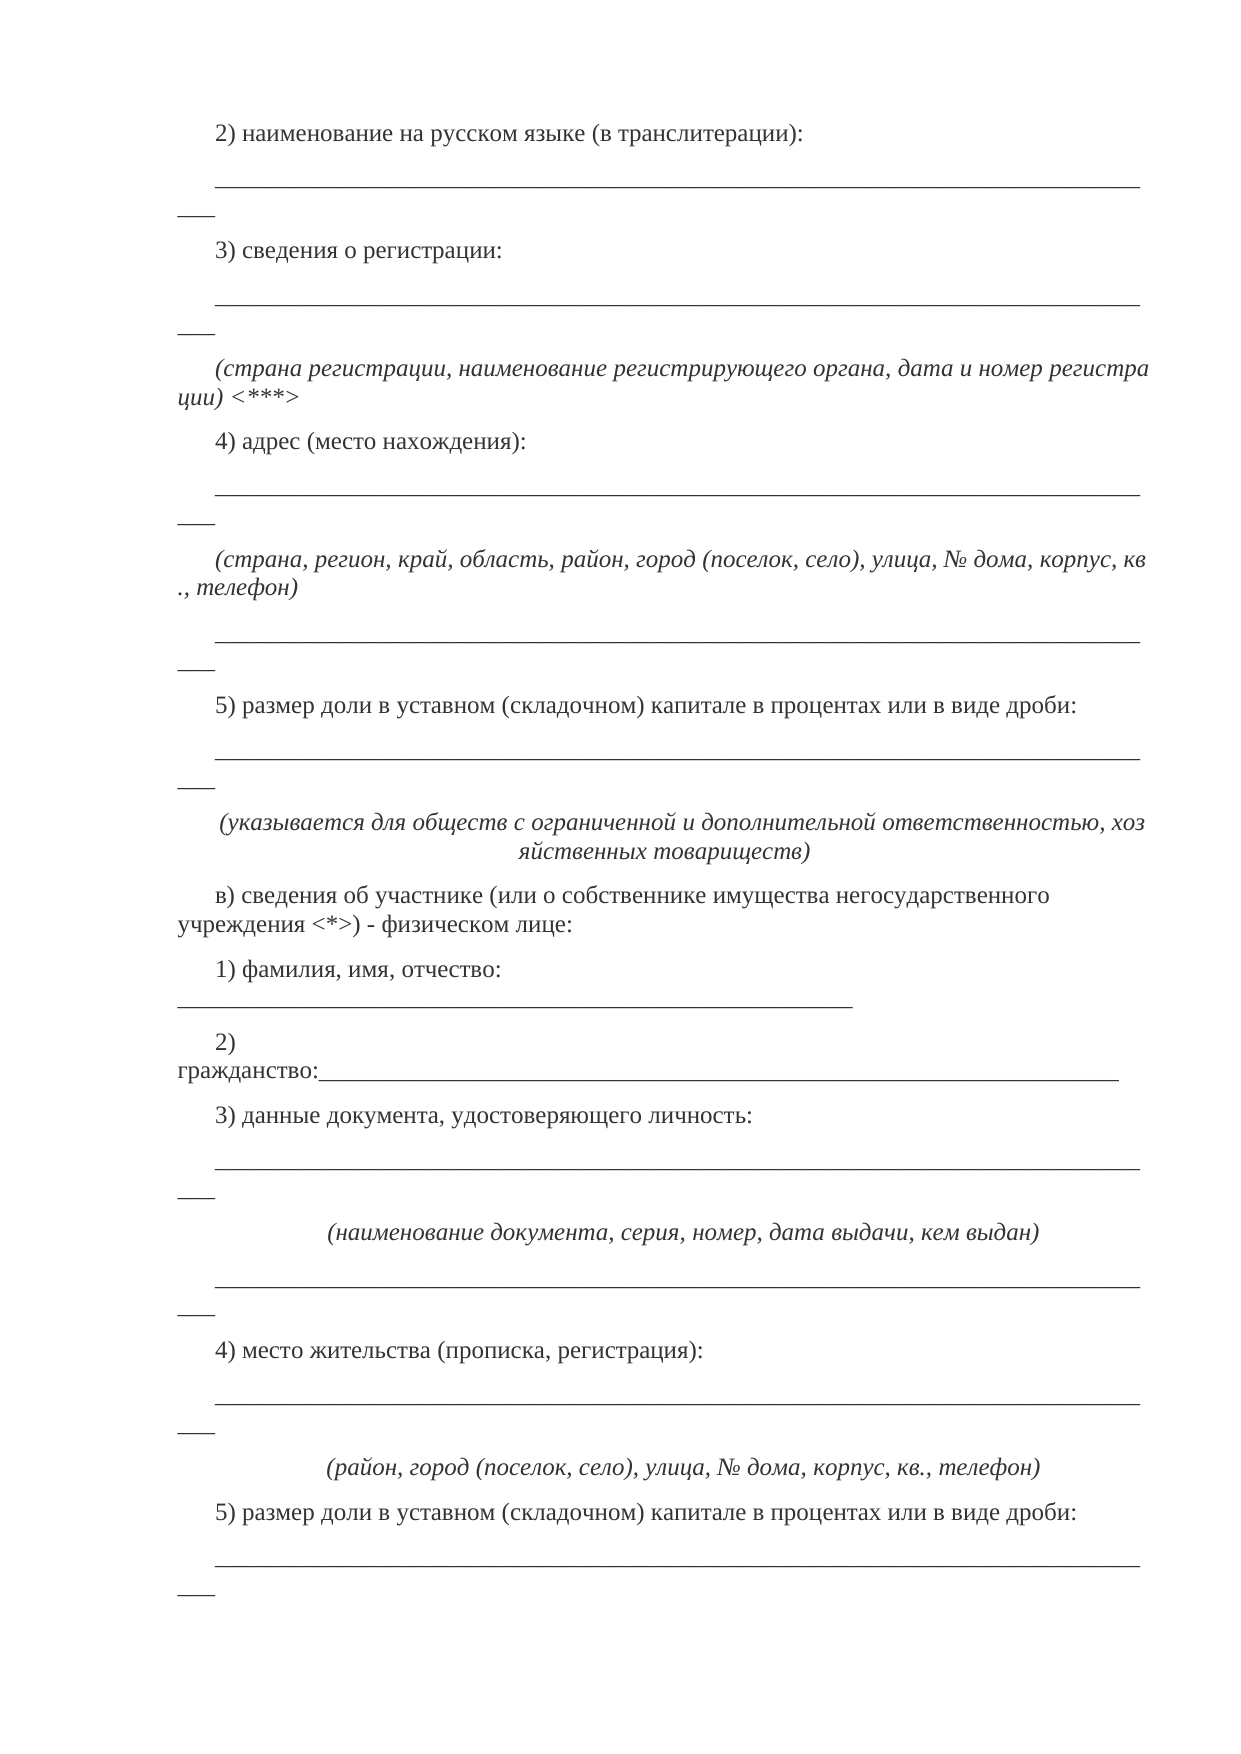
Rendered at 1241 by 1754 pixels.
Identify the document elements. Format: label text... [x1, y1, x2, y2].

text 2) наименование на русском языке (в транслитерации): [177, 118, 1152, 147]
text 5) размер доли в уставном (складочном) капитале в процентах или в виде дроби: [177, 1497, 1152, 1526]
text (указывается для обществ с ограниченной и дополнительной ответственностью, хозяйственных товариществ) [177, 807, 1152, 865]
text _____________________________________________________________________________ [177, 734, 1152, 792]
text 1) фамилия, имя, отчество: ______________________________________________________ [177, 954, 1152, 1011]
text _____________________________________________________________________________ [177, 1541, 1152, 1599]
text 4) место жительства (прописка, регистрация): [177, 1335, 1152, 1364]
text _____________________________________________________________________________ [177, 1262, 1152, 1319]
text (район, город (поселок, село), улица, № дома, корпус, кв., телефон) [177, 1452, 1152, 1481]
text (страна, регион, край, область, район, город (поселок, село), улица, № дома, корпус, кв., телефон) [177, 544, 1152, 601]
text _____________________________________________________________________________ [177, 471, 1152, 528]
text (страна регистрации, наименование регистрирующего органа, дата и номер регистрации) <***> [177, 353, 1152, 411]
text 3) сведения о регистрации: [177, 236, 1152, 264]
text _____________________________________________________________________________ [177, 1144, 1152, 1202]
text 2) гражданство:________________________________________________________________ [177, 1027, 1152, 1084]
text в) сведения об участнике (или о собственнике имущества негосударственного учреждения <*>) - физическом лице: [177, 881, 1152, 938]
text _____________________________________________________________________________ [177, 162, 1152, 220]
text (наименование документа, серия, номер, дата выдачи, кем выдан) [177, 1217, 1152, 1246]
text 5) размер доли в уставном (складочном) капитале в процентах или в виде дроби: [177, 690, 1152, 719]
text _____________________________________________________________________________ [177, 617, 1152, 674]
text 4) адрес (место нахождения): [177, 426, 1152, 455]
text _____________________________________________________________________________ [177, 1379, 1152, 1437]
text _____________________________________________________________________________ [177, 280, 1152, 337]
text 3) данные документа, удостоверяющего личность: [177, 1100, 1152, 1129]
